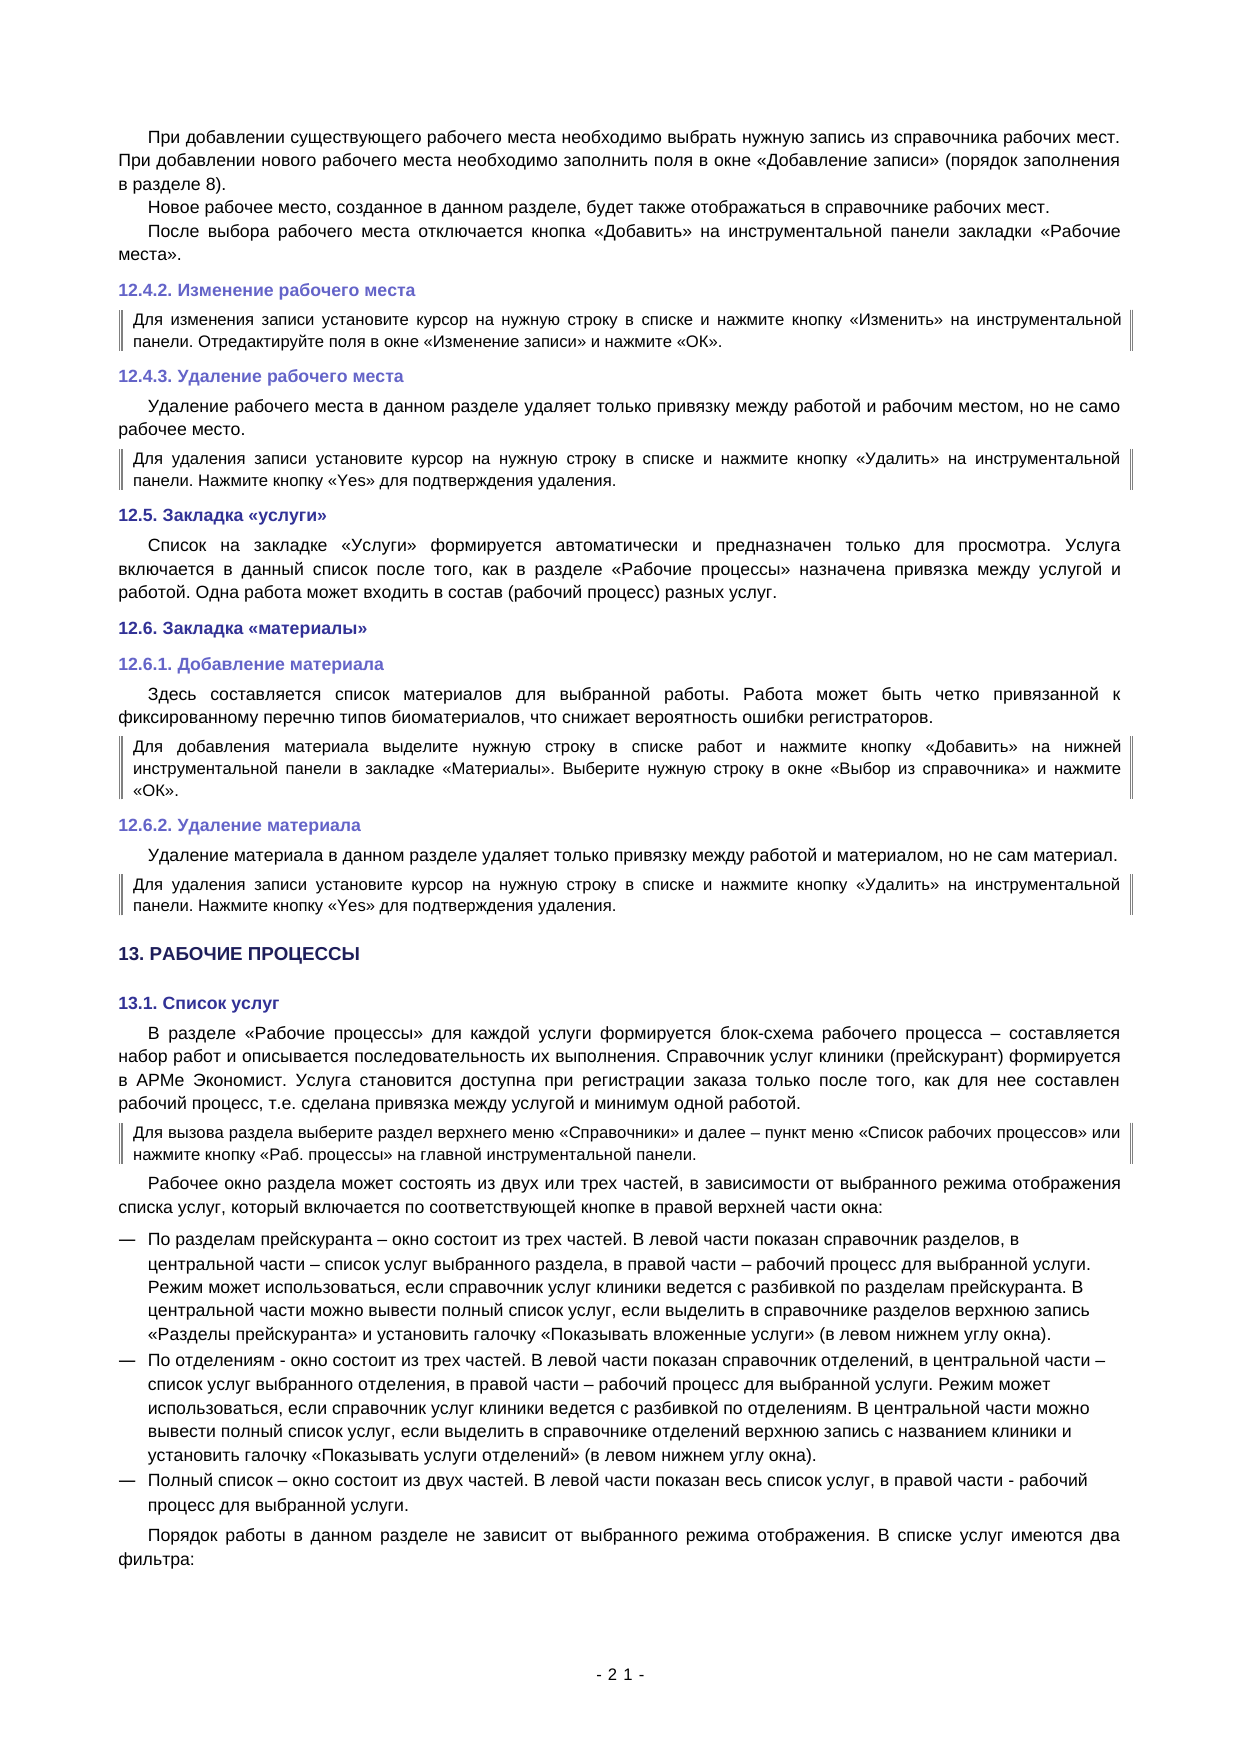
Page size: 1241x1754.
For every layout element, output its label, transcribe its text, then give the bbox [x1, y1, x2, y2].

subtitle Удаление материала [118, 815, 1122, 835]
text Список на закладке «Услуги» формируется автоматически и предназначен только для просмотра. Услуга включается в данный список после того, как в разделе «Рабочие процессы» назначена привязка между услугой и работой. Одна работа может входить в состав (рабочий процесс) разных услуг. [118, 535, 1122, 602]
text Для добавления материала выделите нужную строку в списке работ и нажмите кнопку «Добавить» на нижней инструментальной панели в закладке «Материалы». Выберите нужную строку в окне «Выбор из справочника» и нажмите «ОК». [123, 736, 1130, 799]
text Рабочее окно раздела может состоять из двух или трех частей, в зависимости от выбранного режима отображения списка услуг, который включается по соответствующей кнопке в правой верхней части окна: [118, 1173, 1122, 1217]
text Порядок работы в данном разделе не зависит от выбранного режима отображения. В списке услуг имеются два фильтра: [118, 1525, 1122, 1569]
subtitle Удаление рабочего места [118, 366, 1122, 386]
subtitle Добавление материала [118, 654, 1122, 674]
text Удаление рабочего места в данном разделе удаляет только привязку между работой и рабочим местом, но не само рабочее место. [118, 396, 1122, 439]
text Для удаления записи установите курсор на нужную строку в списке и нажмите кнопку «Удалить» на инструментальной панели. Нажмите кнопку «Yes» для подтверждения удаления. [123, 874, 1130, 915]
list Полный список – окно состоит из двух частей. В левой части показан весь список услуг, в правой части - рабочий процесс для выбранной услуги. [118, 1468, 1122, 1516]
text Для удаления записи установите курсор на нужную строку в списке и нажмите кнопку «Удалить» на инструментальной панели. Нажмите кнопку «Yes» для подтверждения удаления. [123, 449, 1130, 490]
subtitle Закладка «материалы» [118, 618, 1122, 638]
text Здесь составляется список материалов для выбранной работы. Работа может быть четко привязанной к фиксированному перечню типов биоматериалов, что снижает вероятность ошибки регистраторов. [118, 683, 1122, 727]
text Новое рабочее место, созданное в данном разделе, будет также отображаться в справочнике рабочих мест. [118, 197, 1122, 217]
text В разделе «Рабочие процессы» для каждой услуги формируется блок-схема рабочего процесса – составляется набор работ и описывается последовательность их выполнения. Справочник услуг клиники (прейскурант) формируется в АРМе Экономист. Услуга становится доступна при регистрации заказа только после того, как для нее составлен рабочий процесс, т.е. сделана привязка между услугой и минимум одной работой. [118, 1023, 1122, 1113]
text После выбора рабочего места отключается кнопка «Добавить» на инструментальной панели закладки «Рабочие места». [118, 220, 1122, 264]
text При добавлении существующего рабочего места необходимо выбрать нужную запись из справочника рабочих мест. При добавлении нового рабочего места необходимо заполнить поля в окне «Добавление записи» (порядок заполнения в разделе 8). [118, 127, 1122, 194]
subtitle Изменение рабочего места [118, 280, 1122, 300]
subtitle Список услуг [118, 993, 1122, 1013]
text Для вызова раздела выберите раздел верхнего меню «Справочники» и далее – пункт меню «Список рабочих процессов» или нажмите кнопку «Раб. процессы» на главной инструментальной панели. [123, 1123, 1130, 1164]
text Удаление материала в данном разделе удаляет только привязку между работой и материалом, но не сам материал. [118, 844, 1122, 865]
subtitle Рабочие процессы [118, 943, 1122, 965]
list По отделениям - окно состоит из трех частей. В левой части показан справочник отделений, в центральной части – список услуг выбранного отделения, в правой части – рабочий процесс для выбранной услуги. Режим может использоваться, если справочник услуг клиники ведется с разбивкой по отделениям. В центральной части можно вывести полный список услуг, если выделить в справочнике отделений верхнюю запись с названием клиники и установить галочку «Показывать услуги отделений» (в левом нижнем углу окна). [118, 1347, 1122, 1465]
subtitle Закладка «услуги» [118, 505, 1122, 526]
list По разделам прейскуранта – окно состоит из трех частей. В левой части показан справочник разделов, в центральной части – список услуг выбранного раздела, в правой части – рабочий процесс для выбранной услуги. Режим может использоваться, если справочник услуг клиники ведется с разбивкой по разделам прейскуранта. В центральной части можно вывести полный список услуг, если выделить в справочнике разделов верхнюю запись «Разделы прейскуранта» и установить галочку «Показывать вложенные услуги» (в левом нижнем углу окна). [118, 1226, 1122, 1344]
text Для изменения записи установите курсор на нужную строку в списке и нажмите кнопку «Изменить» на инструментальной панели. Отредактируйте поля в окне «Изменение записи» и нажмите «ОК». [119, 309, 1130, 351]
